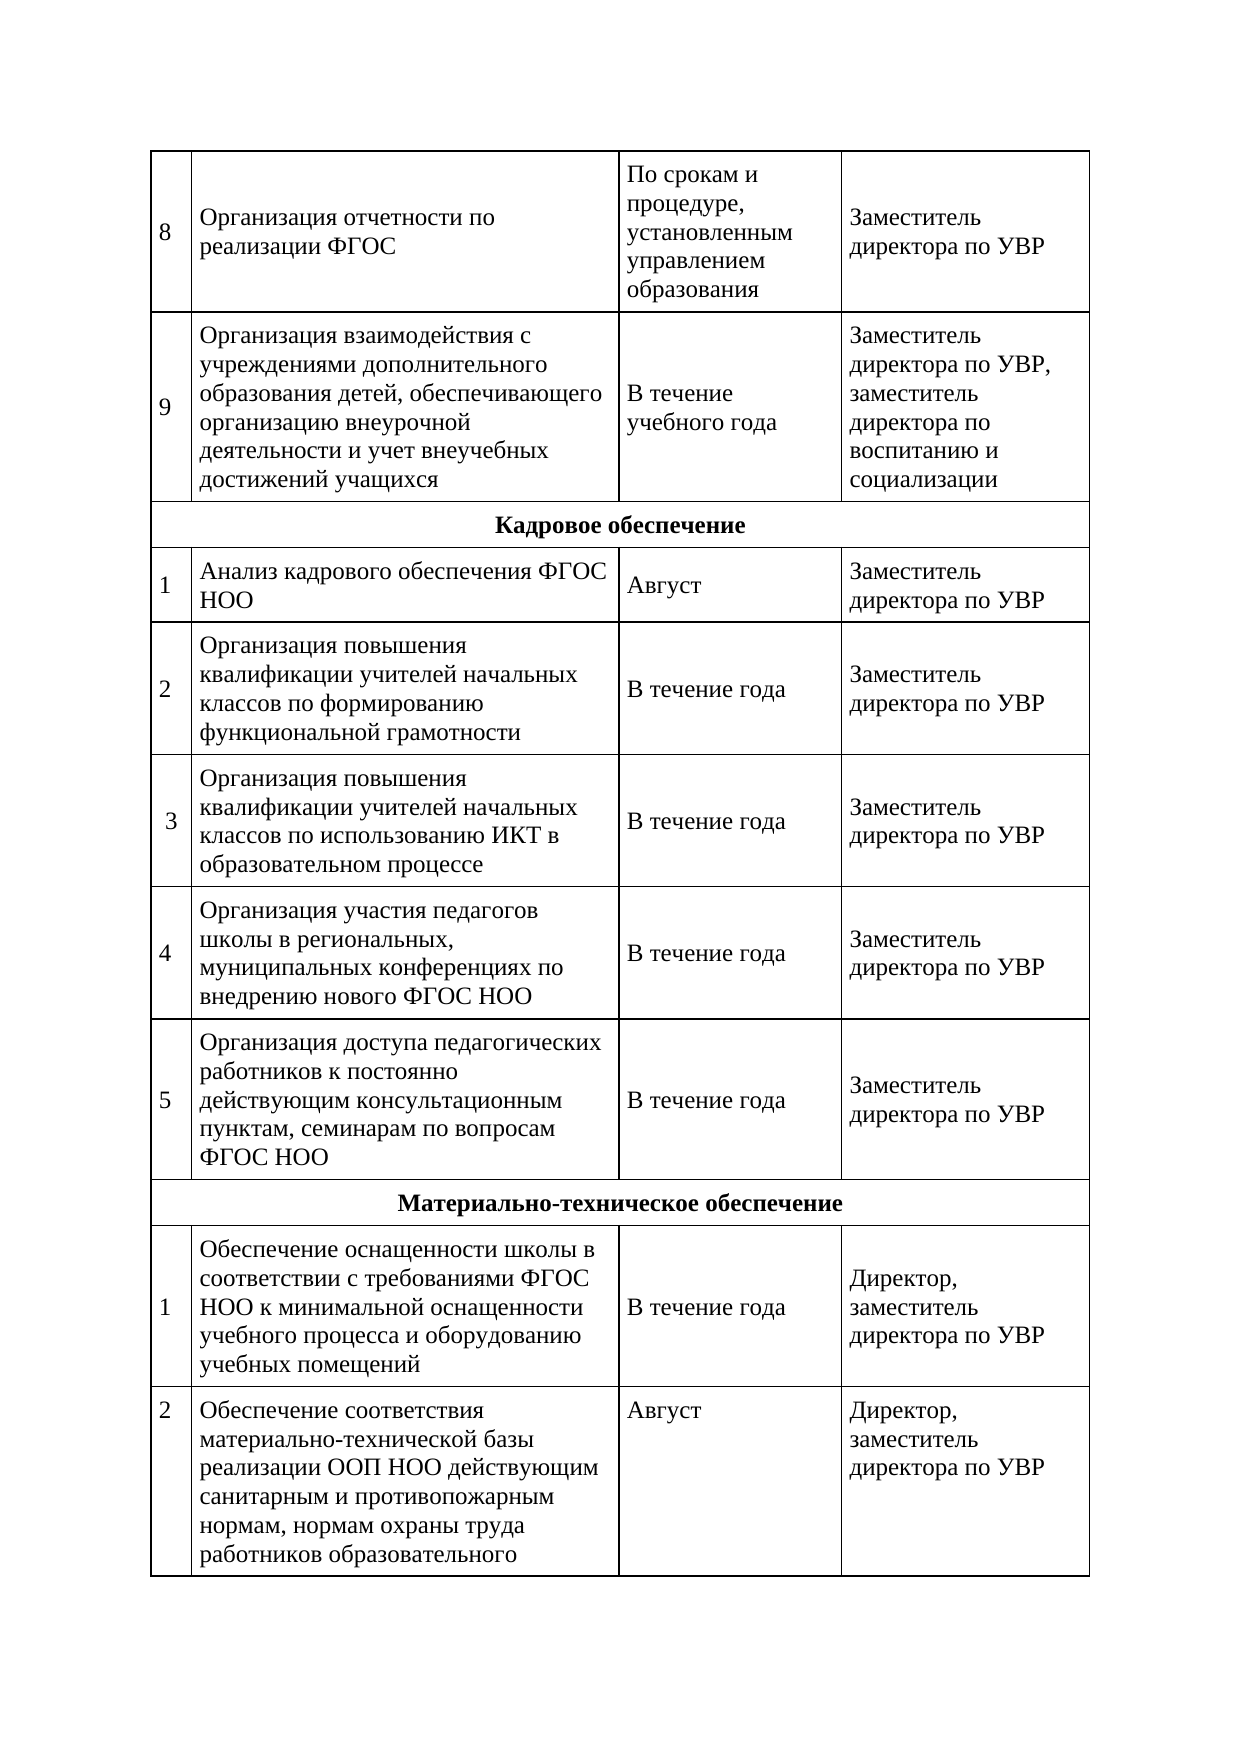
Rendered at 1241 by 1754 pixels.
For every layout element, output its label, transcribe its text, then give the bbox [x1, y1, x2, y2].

table_cell 1 [152, 548, 191, 621]
table_cell Заместитель директора по УВР [842, 1020, 1089, 1179]
table_cell В течение года [620, 887, 841, 1018]
table_cell Заместитель директора по УВР [842, 152, 1089, 311]
table_cell Заместитель директора по УВР [842, 755, 1089, 886]
table_cell Организация отчетности по реализации ФГОС [192, 152, 618, 311]
table_cell Август [620, 548, 841, 621]
table_cell Организация взаимодействия с учреждениями дополнительного образования детей, обеспечивающего организацию внеурочной деятельности и учет внеучебных достижений учащихся [192, 313, 618, 501]
table_cell Август [620, 1387, 841, 1575]
table_cell В течение года [620, 623, 841, 753]
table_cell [192, 1387, 618, 1575]
table_cell Организация повышения квалификации учителей начальных классов по формированию функциональной грамотности [192, 623, 618, 753]
table_cell Заместитель директора по УВР [842, 887, 1089, 1018]
table_cell В течение года [620, 755, 841, 886]
table_cell Организация доступа педагогических работников к постоянно действующим консультационным пунктам, семинарам по вопросам ФГОС НОО [192, 1020, 618, 1179]
table_cell По срокам и процедуре, установленным управлением образования [620, 152, 841, 311]
table_cell 2 [152, 1387, 191, 1575]
table_cell Кадровое обеспечение [152, 502, 1089, 547]
table_cell 8 [152, 152, 191, 311]
table_cell 2 [152, 623, 191, 753]
table_cell 3 [152, 755, 191, 886]
table_cell 9 [152, 313, 191, 501]
table_cell Материально-техническое обеспечение [152, 1180, 1089, 1225]
table_cell Организация участия педагогов школы в региональных, муниципальных конференциях по внедрению нового ФГОС НОО [192, 887, 618, 1018]
table_cell Заместитель директора по УВР [842, 623, 1089, 753]
table_cell В течение года [620, 1226, 841, 1386]
table_cell В течение учебного года [620, 313, 841, 501]
table_cell Директор, заместитель директора по УВР [842, 1226, 1089, 1386]
table_cell 1 [152, 1226, 191, 1386]
table_cell Заместитель директора по УВР [842, 548, 1089, 621]
table_cell Заместитель директора по УВР, заместитель директора по воспитанию и социализации [842, 313, 1089, 501]
table_cell Организация повышения квалификации учителей начальных классов по использованию ИКТ в образовательном процессе [192, 755, 618, 886]
table_cell Обеспечение оснащенности школы в соответствии с требованиями ФГОС НОО к минимальной оснащенности учебного процесса и оборудованию учебных помещений [192, 1226, 618, 1386]
table_cell 5 [152, 1020, 191, 1179]
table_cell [842, 1387, 1089, 1575]
table_cell Анализ кадрового обеспечения ФГОС НОО [192, 548, 618, 621]
table_cell 4 [152, 887, 191, 1018]
table_cell В течение года [620, 1020, 841, 1179]
